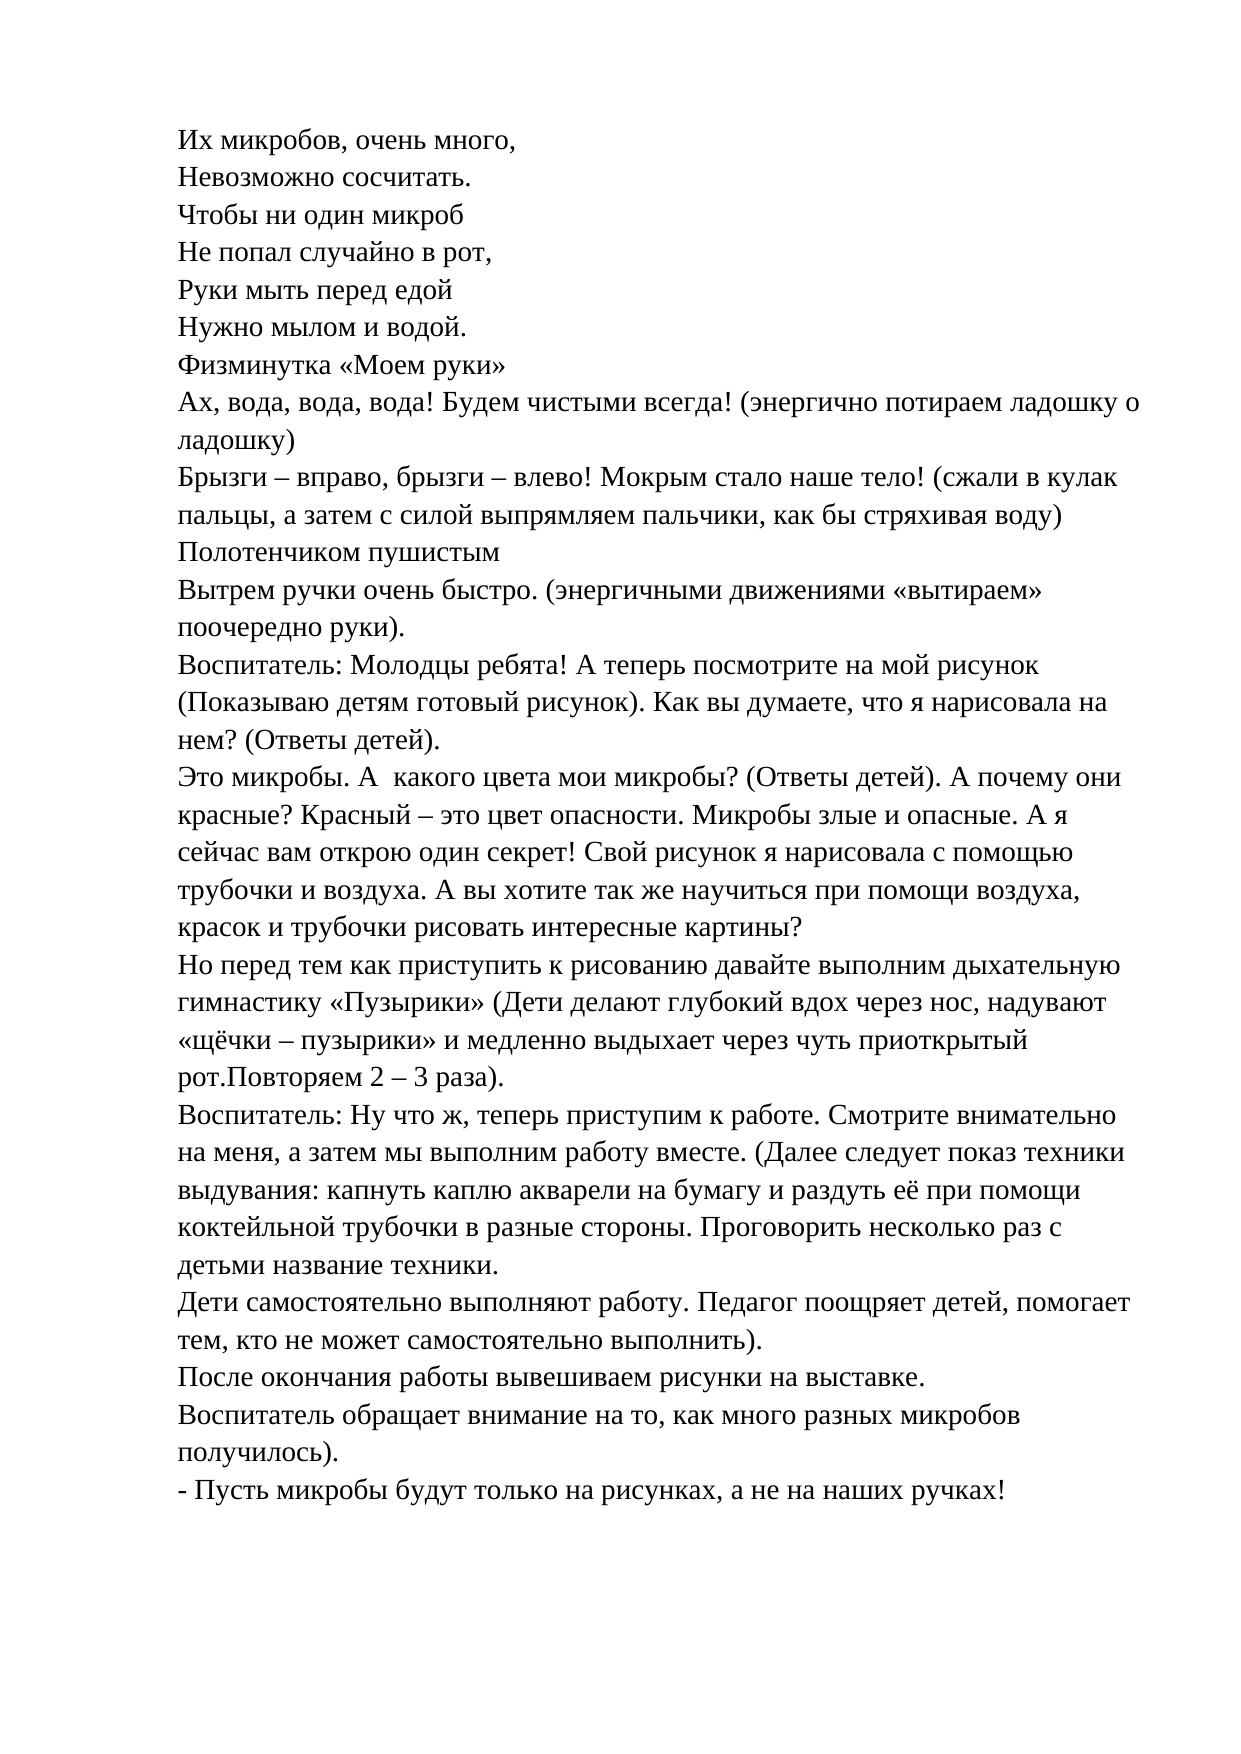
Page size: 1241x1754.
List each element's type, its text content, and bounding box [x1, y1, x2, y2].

text Руки мыть перед едой [177, 268, 1152, 306]
text Воспитатель: Молодцы ребята! А теперь посмотрите на мой рисунок (Показываю детям готовый рисунок). Как вы думаете, что я нарисовала на нем? (Ответы детей). [177, 643, 1152, 756]
text После окончания работы вывешиваем рисунки на выставке. [177, 1356, 1152, 1393]
text Это микробы. А какого цвета мои микробы? (Ответы детей). А почему они красные? Красный – это цвет опасности. Микробы злые и опасные. А я сейчас вам открою один секрет! Свой рисунок я нарисовала с помощью трубочки и воздуха. А вы хотите так же научиться при помощи воздуха, красок и трубочки рисовать интересные картины? [177, 756, 1152, 943]
text Не попал случайно в рот, [177, 231, 1152, 268]
text Физминутка «Моем руки» [177, 343, 1152, 381]
text Нужно мылом и водой. [177, 306, 1152, 343]
text Воспитатель: Ну что ж, теперь приступим к работе. Смотрите внимательно на меня, а затем мы выполним работу вместе. (Далее следует показ техники выдувания: капнуть каплю акварели на бумагу и раздуть её при помощи коктейльной трубочки в разные стороны. Проговорить несколько раз с детьми название техники. [177, 1093, 1152, 1281]
text - Пусть микробы будут только на рисунках, а не на наших ручках! [177, 1468, 1152, 1506]
text Их микробов, очень много, [177, 118, 1152, 156]
text Дети самостоятельно выполняют работу. Педагог поощряет детей, помогает тем, кто не может самостоятельно выполнить). [177, 1281, 1152, 1356]
text Брызги – вправо, брызги – влево! Мокрым стало наше тело! (сжали в кулак пальцы, а затем с силой выпрямляем пальчики, как бы стряхивая воду) [177, 456, 1152, 531]
text Воспитатель обращает внимание на то, как много разных микробов получилось). [177, 1393, 1152, 1468]
text Полотенчиком пушистым [177, 531, 1152, 568]
text Чтобы ни один микроб [177, 193, 1152, 231]
text Но перед тем как приступить к рисованию давайте выполним дыхательную гимнастику «Пузырики» (Дети делают глубокий вдох через нос, надувают «щёчки – пузырики» и медленно выдыхает через чуть приоткрытый рот.Повторяем 2 – 3 раза). [177, 943, 1152, 1093]
text Вытрем ручки очень быстро. (энергичными движениями «вытираем» поочередно руки). [177, 568, 1152, 643]
text Невозможно сосчитать. [177, 156, 1152, 193]
text Ах, вода, вода, вода! Будем чистыми всегда! (энергично потираем ладошку о ладошку) [177, 381, 1152, 456]
